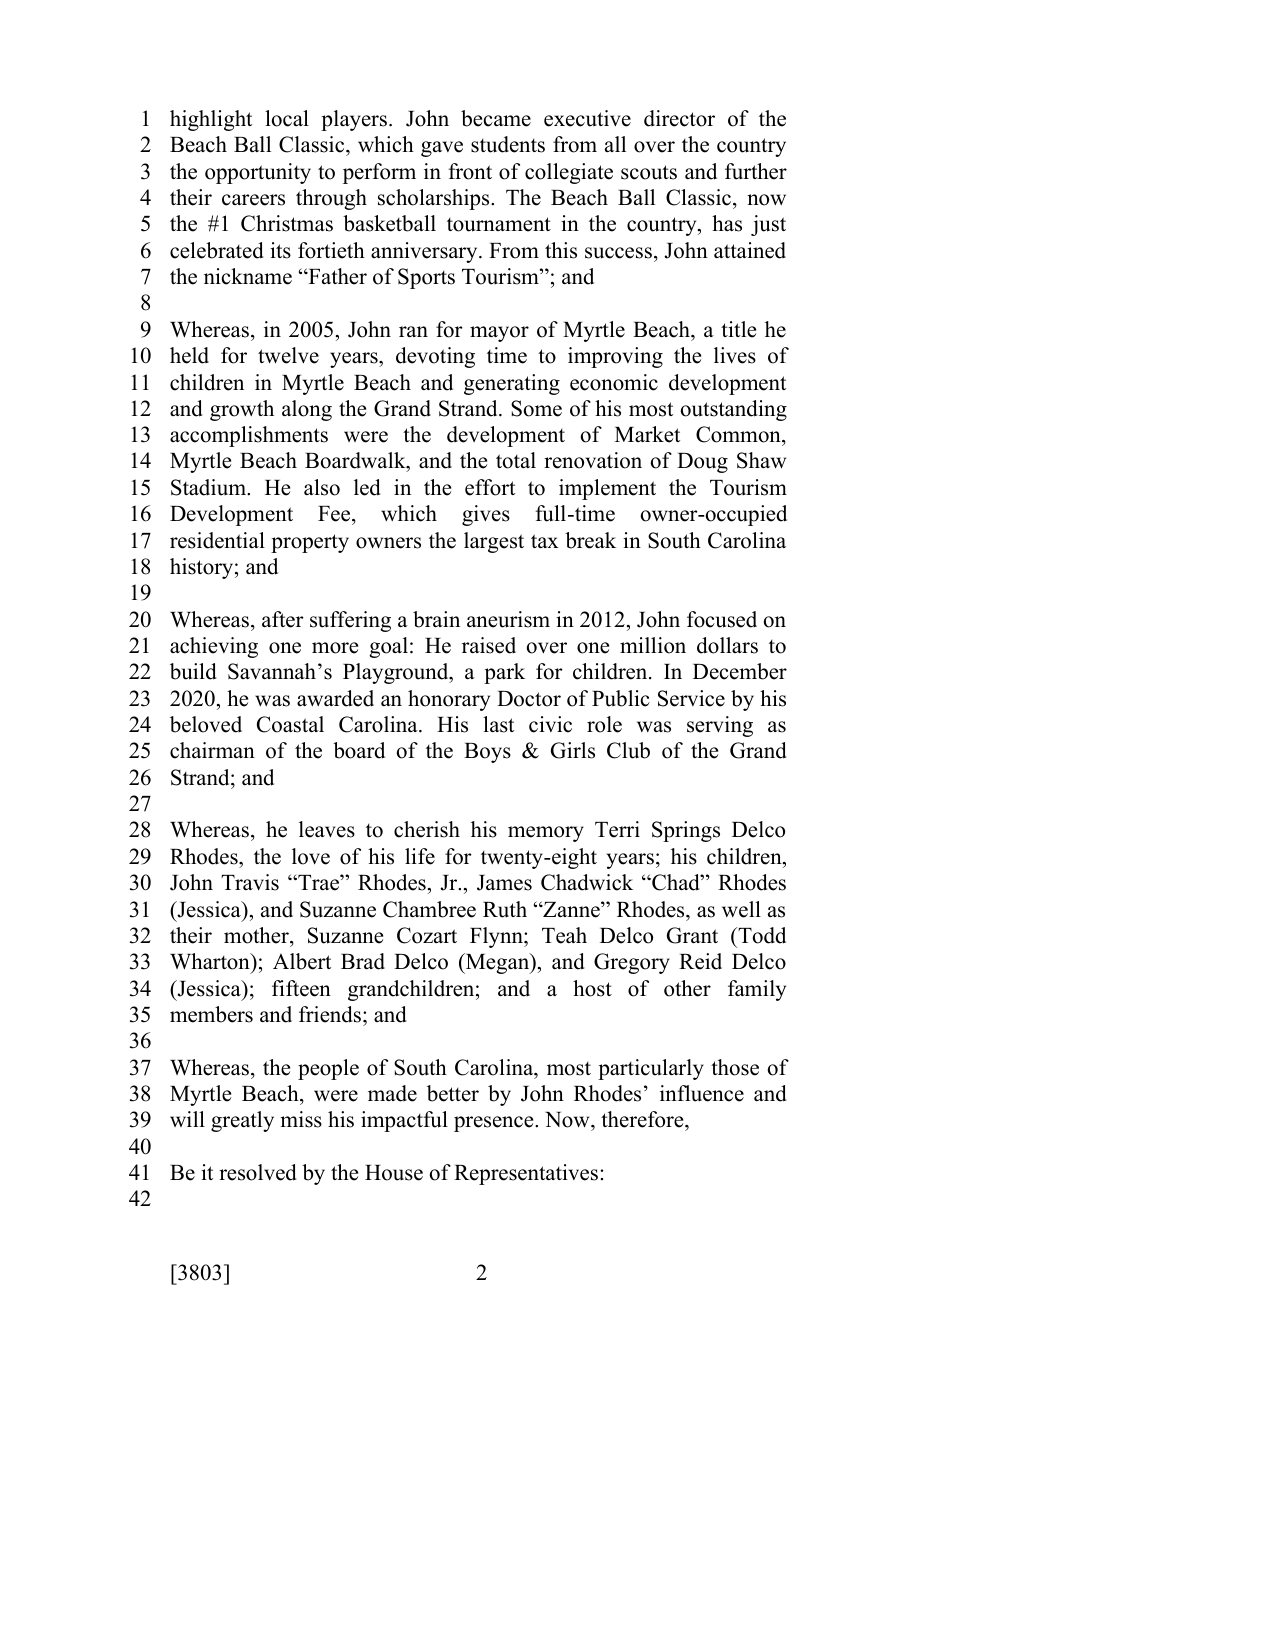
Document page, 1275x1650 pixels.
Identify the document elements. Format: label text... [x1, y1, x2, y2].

text Be it resolved by the House of Representatives: [169, 1159, 787, 1186]
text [169, 105, 787, 289]
text Whereas, the people of South Carolina, most particularly those of Myrtle Beach, were made better by John Rhodes’ influence and will greatly miss his impactful presence. Now, therefore, [169, 1054, 787, 1133]
text Whereas, in 2005, John ran for mayor of Myrtle Beach, a title he held for twelve years, devoting time to improving the lives of children in Myrtle Beach and generating economic development and growth along the Grand Strand. Some of his most outstanding accomplishments were the development of Market Common, Myrtle Beach Boardwalk, and the total renovation of Doug Shaw Stadium. He also led in the effort to implement the Tourism Development Fee, which gives full-time owner-occupied residential property owners the largest tax break in South Carolina history; and [169, 316, 787, 579]
text Whereas, after suffering a brain aneurism in 2012, John focused on achieving one more goal: He raised over one million dollars to build Savannah’s Playground, a park for children. In December 2020, he was awarded an honorary Doctor of Public Service by his beloved Coastal Carolina. His last civic role was serving as chairman of the board of the Boys & Girls Club of the Grand Strand; and [169, 606, 787, 790]
text Whereas, he leaves to cherish his memory Terri Springs Delco Rhodes, the love of his life for twenty-eight years; his children, John Travis “Trae” Rhodes, Jr., James Chadwick “Chad” Rhodes (Jessica), and Suzanne Chambree Ruth “Zanne” Rhodes, as well as their mother, Suzanne Cozart Flynn; Teah Delco Grant (Todd Wharton); Albert Brad Delco (Megan), and Gregory Reid Delco (Jessica); fifteen grandchildren; and a host of other family members and friends; and [169, 817, 787, 1027]
